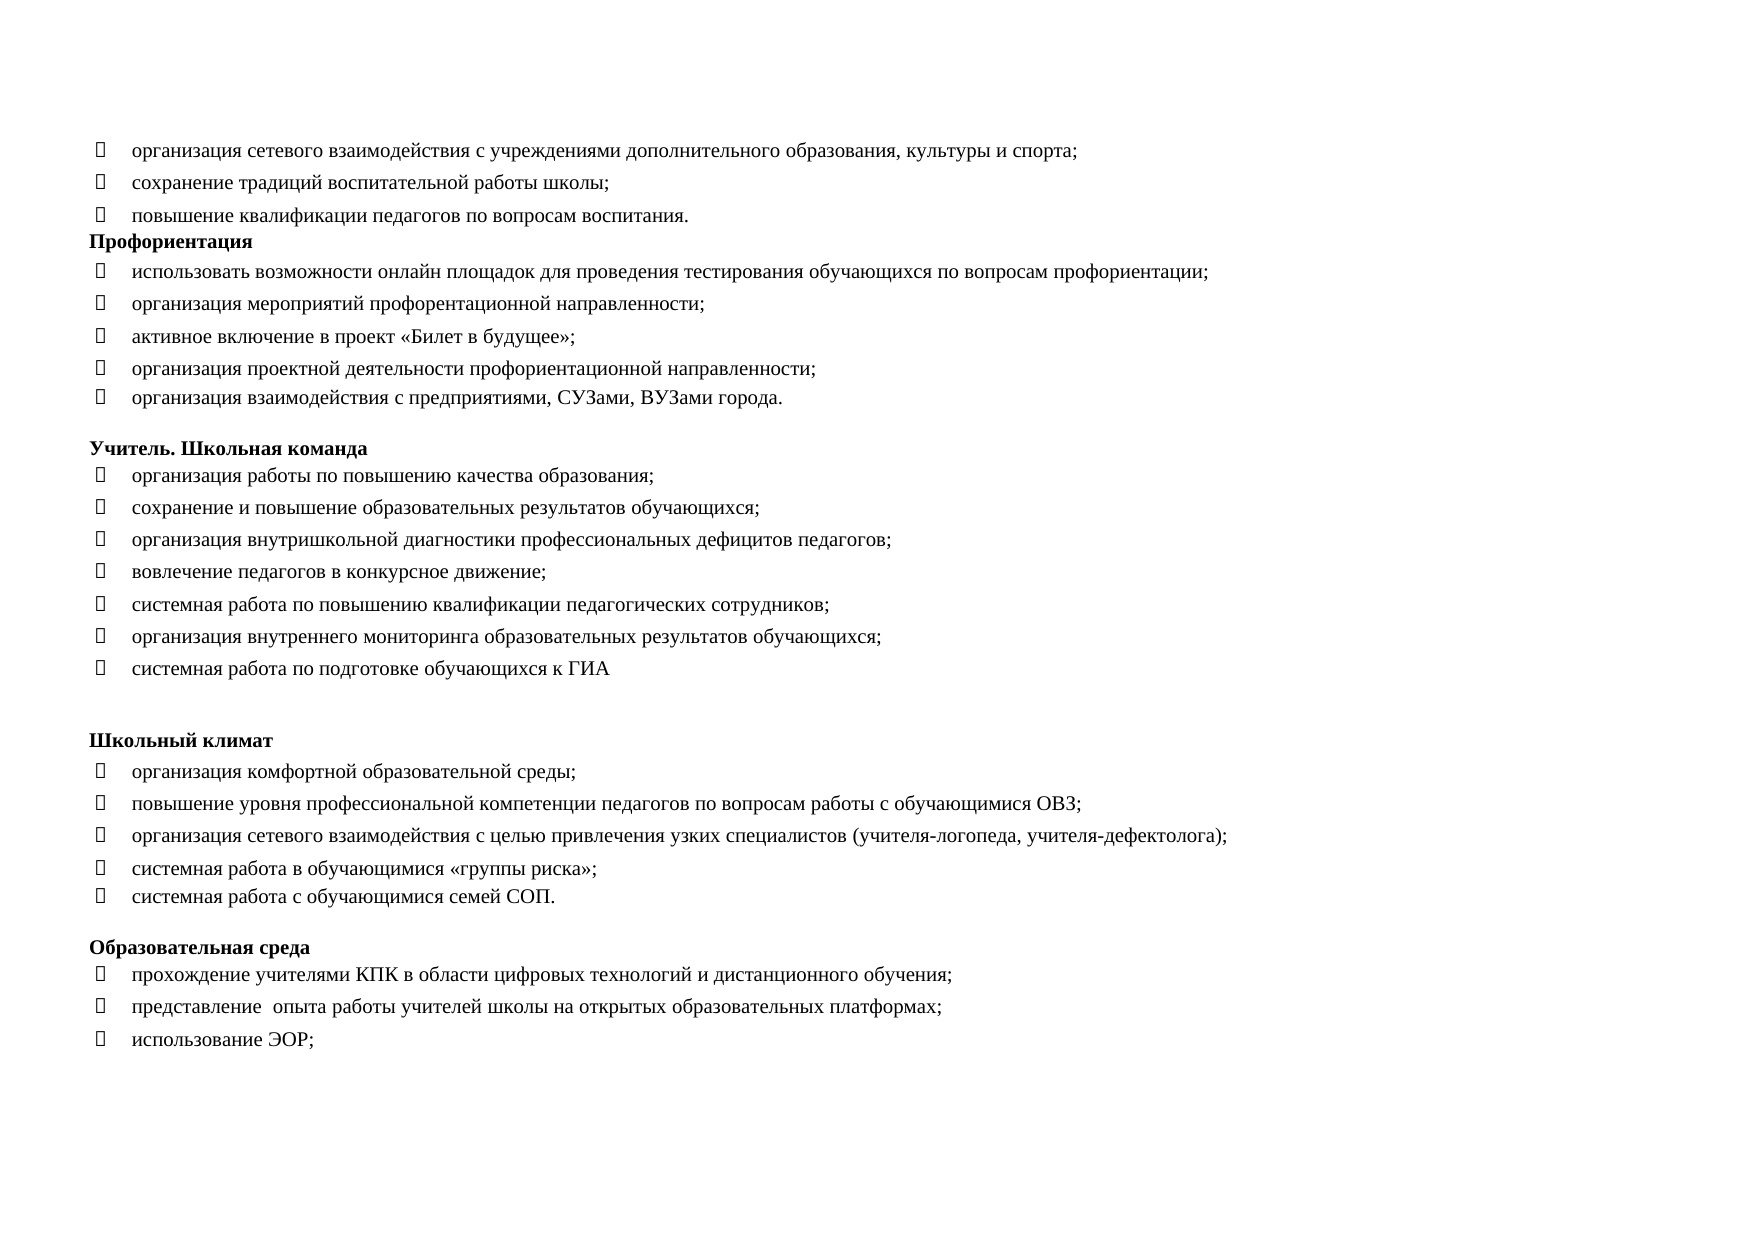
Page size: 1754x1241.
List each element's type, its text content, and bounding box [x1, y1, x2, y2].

list организация сетевого взаимодействия с целью привлечения узких специалистов (учителя-логопеда, учителя-дефектолога); [94, 817, 1746, 849]
list организация комфортной образовательной среды; [94, 752, 1746, 784]
list активное включение в проект «Билет в будущее»; [94, 317, 1746, 350]
list системная работа с обучающимися семей СОП. [94, 882, 1746, 910]
list организация взаимодействия с предприятиями, СУЗами, ВУЗами города. [94, 382, 1746, 411]
list организация сетевого взаимодействия с учреждениями дополнительного образования, культуры и спорта; [94, 135, 1746, 164]
list использовать возможности онлайн площадок для проведения тестирования обучающихся по вопросам профориентации; [94, 253, 1746, 285]
list вовлечение педагогов в конкурсное движение; [94, 553, 1746, 585]
list организация работы по повышению качества образования; [94, 460, 1746, 488]
list сохранение традиций воспитательной работы школы; [94, 164, 1746, 196]
text Школьный климат [89, 728, 1746, 752]
list организация проектной деятельности профориентационной направленности; [94, 350, 1746, 382]
list прохождение учителями КПК в области цифровых технологий и дистанционного обучения; [94, 959, 1746, 988]
list организация внутреннего мониторинга образовательных результатов обучающихся; [94, 618, 1746, 650]
list системная работа по повышению квалификации педагогических сотрудников; [94, 585, 1746, 618]
text Профориентация [89, 228, 1746, 253]
list повышение уровня профессиональной компетенции педагогов по вопросам работы с обучающимися ОВЗ; [94, 784, 1746, 817]
list организация внутришкольной диагностики профессиональных дефицитов педагогов; [94, 521, 1746, 553]
list представление опыта работы учителей школы на открытых образовательных платформах; [94, 988, 1746, 1020]
list повышение квалификации педагогов по вопросам воспитания. [94, 196, 1746, 228]
list сохранение и повышение образовательных результатов обучающихся; [94, 488, 1746, 521]
list системная работа в обучающимися «группы риска»; [94, 849, 1746, 881]
text Образовательная среда [89, 935, 1746, 959]
list использование ЭОР; [94, 1020, 1746, 1052]
text Учитель. Школьная команда [89, 436, 1746, 460]
list организация мероприятий профорентационной направленности; [94, 285, 1746, 317]
list системная работа по подготовке обучающихся к ГИА [94, 650, 1746, 682]
